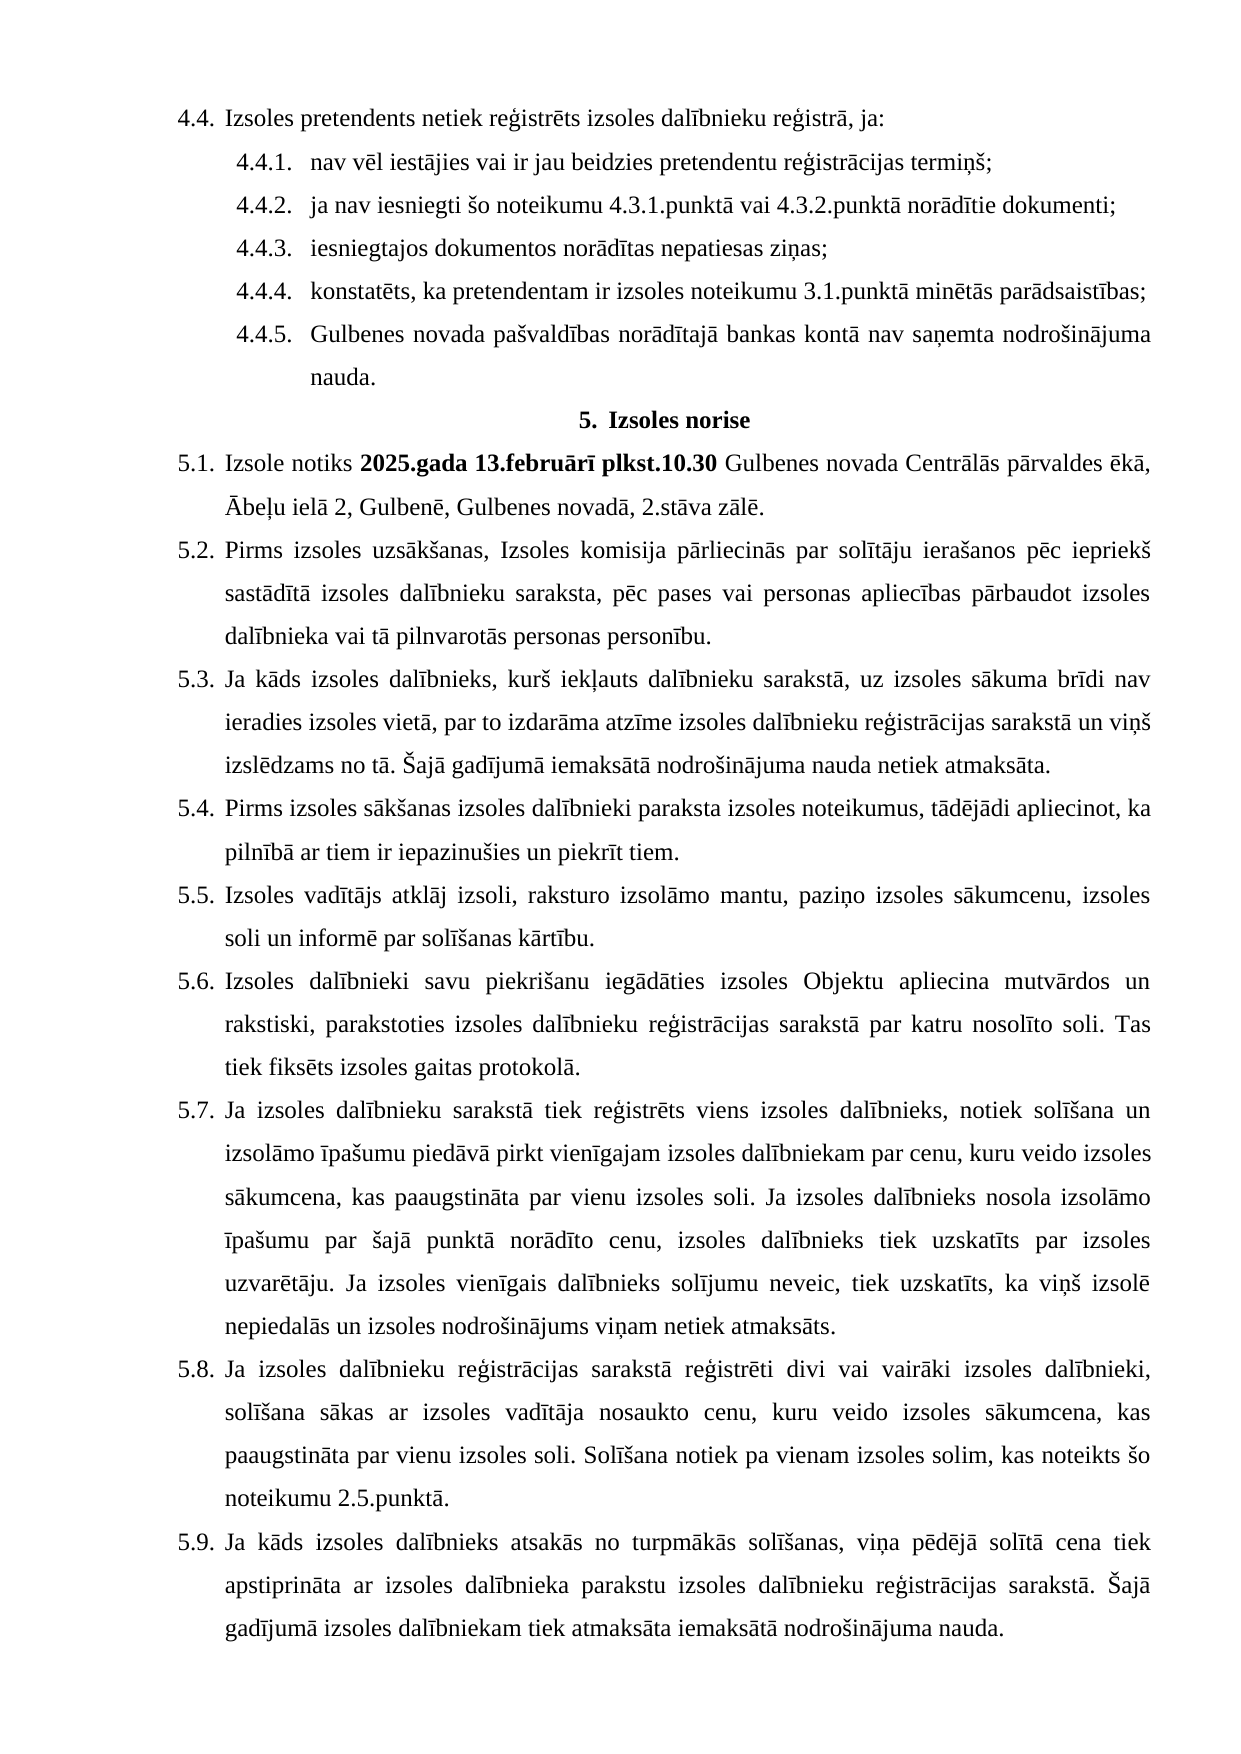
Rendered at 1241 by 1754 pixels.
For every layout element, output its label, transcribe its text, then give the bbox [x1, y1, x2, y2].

list Izsole notiks 2025.gada 13.februārī plkst.10.30 Gulbenes novada Centrālās pārvaldes ēkā, Ābeļu ielā 2, Gulbenē, Gulbenes novadā, 2.stāva zālē. [177, 448, 1152, 520]
list iesniegtajos dokumentos norādītas nepatiesas ziņas; [236, 233, 1152, 262]
list Pirms izsoles uzsākšanas, Izsoles komisija pārliecinās par solītāju ierašanos pēc iepriekš sastādītā izsoles dalībnieku saraksta, pēc pases vai personas apliecības pārbaudot izsoles dalībnieka vai tā pilnvarotās personas personību. [177, 535, 1152, 650]
list Ja izsoles dalībnieku sarakstā tiek reģistrēts viens izsoles dalībnieks, notiek solīšana un izsolāmo īpašumu piedāvā pirkt vienīgajam izsoles dalībniekam par cenu, kuru veido izsoles sākumcena, kas paaugstināta par vienu izsoles soli. Ja izsoles dalībnieks nosola izsolāmo īpašumu par šajā punktā norādīto cenu, izsoles dalībnieks tiek uzskatīts par izsoles uzvarētāju. Ja izsoles vienīgais dalībnieks solījumu neveic, tiek uzskatīts, ka viņš izsolē nepiedalās un izsoles nodrošinājums viņam netiek atmaksāts. [177, 1095, 1152, 1340]
list Izsoles vadītājs atklāj izsoli, raksturo izsolāmo mantu, paziņo izsoles sākumcenu, izsoles soli un informē par solīšanas kārtību. [177, 880, 1152, 952]
list Izsoles pretendents netiek reģistrēts izsoles dalībnieku reģistrā, ja: [177, 103, 1152, 132]
list Ja izsoles dalībnieku reģistrācijas sarakstā reģistrēti divi vai vairāki izsoles dalībnieki, solīšana sākas ar izsoles vadītāja nosaukto cenu, kuru veido izsoles sākumcena, kas paaugstināta par vienu izsoles soli. Solīšana notiek pa vienam izsoles solim, kas noteikts šo noteikumu 2.5.punktā. [177, 1354, 1152, 1512]
list ja nav iesniegti šo noteikumu 4.3.1.punktā vai 4.3.2.punktā norādītie dokumenti; [236, 190, 1152, 218]
list Ja kāds izsoles dalībnieks, kurš iekļauts dalībnieku sarakstā, uz izsoles sākuma brīdi nav ieradies izsoles vietā, par to izdarāma atzīme izsoles dalībnieku reģistrācijas sarakstā un viņš izslēdzams no tā. Šajā gadījumā iemaksātā nodrošinājuma nauda netiek atmaksāta. [177, 664, 1152, 779]
list Izsoles norise [177, 405, 1152, 434]
list Pirms izsoles sākšanas izsoles dalībnieki paraksta izsoles noteikumus, tādējādi apliecinot, ka pilnībā ar tiem ir iepazinušies un piekrīt tiem. [177, 793, 1152, 865]
list Izsoles dalībnieki savu piekrišanu iegādāties izsoles Objektu apliecina mutvārdos un rakstiski, parakstoties izsoles dalībnieku reģistrācijas sarakstā par katru nosolīto soli. Tas tiek fiksēts izsoles gaitas protokolā. [177, 966, 1152, 1081]
list Ja kāds izsoles dalībnieks atsakās no turpmākās solīšanas, viņa pēdējā solītā cena tiek apstiprināta ar izsoles dalībnieka parakstu izsoles dalībnieku reģistrācijas sarakstā. Šajā gadījumā izsoles dalībniekam tiek atmaksāta iemaksātā nodrošinājuma nauda. [177, 1527, 1152, 1642]
list konstatēts, ka pretendentam ir izsoles noteikumu 3.1.punktā minētās parādsaistības; [236, 276, 1152, 305]
list nav vēl iestājies vai ir jau beidzies pretendentu reģistrācijas termiņš; [236, 147, 1152, 175]
list Gulbenes novada pašvaldības norādītajā bankas kontā nav saņemta nodrošinājuma nauda. [236, 319, 1152, 391]
